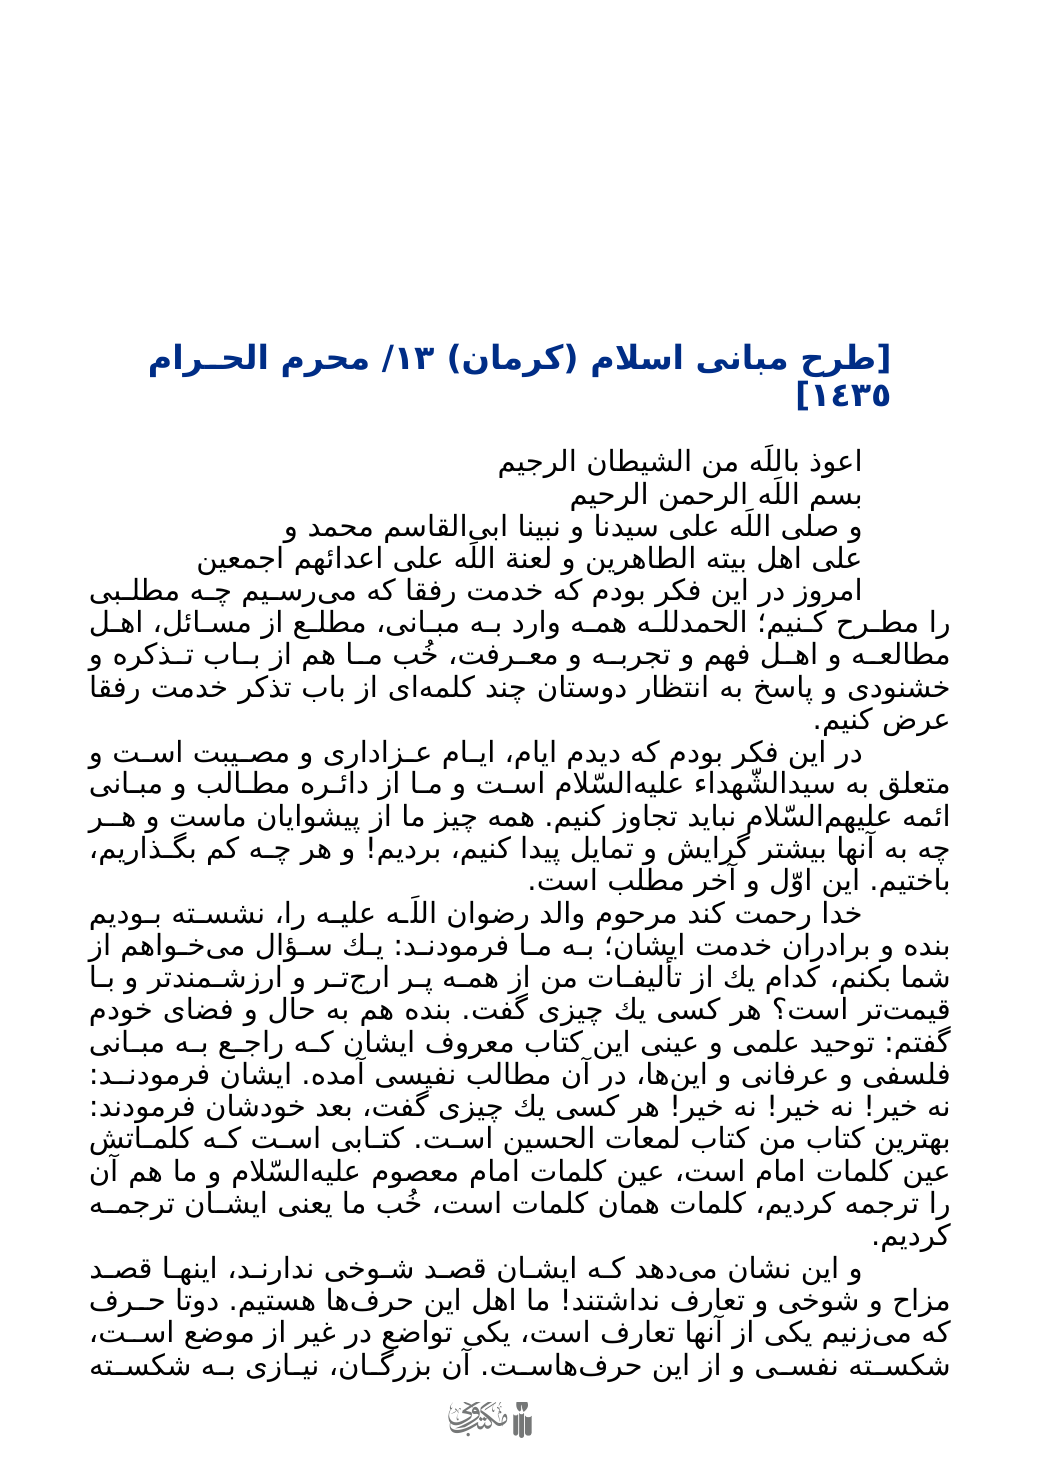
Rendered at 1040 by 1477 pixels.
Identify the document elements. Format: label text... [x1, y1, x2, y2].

text امروز در این فكر بودم كه خدمت رفقا كه می‌رسیم چه مطلبی را مطرح كنیم؛ الحمدلله همه وارد به مبانی، مطلع از مسائل، اهل مطالعه و اهل فهم و تجربه و معرفت، خُب ما هم از باب تذكره و خشنودی و پاسخ به انتظار دوستان چند كلمه‌ای از باب تذكر خدمت رفقا عرض كنیم. [89, 575, 951, 736]
subtitle [طرح مبانی اسلام (كرمان) ١٣/ محرم الحرام ١٤٣٥] [148, 340, 892, 414]
text در این فكر بودم كه دیدم ایام، ایام عزاداری و مصیبت است و متعلق به سیدالشّهداء علیه‌السّلام است و ما از دائره مطالب و مبانی ائمه علیهم‌السّلام نباید تجاوز كنیم. همه چیز ما از پیشوایان ماست و هر چه به آنها بیشتر گرایش و تمایل پیدا كنیم، بردیم! و هر چه كم بگذاریم، باختیم. این اوّل و آخر مطلب است. [89, 736, 951, 898]
text اعوذ باللَه من الشیطان الرجیم‌ [89, 446, 951, 478]
text خدا رحمت كند مرحوم والد رضوان اللَه علیه را، نشسته بودیم بنده و برادران خدمت ایشان؛ به ما فرمودند: یك سؤال می‌خواهم از شما بكنم، كدام یك از تألیفات من از همه پر ارج‌تر و ارزشمندتر و با قیمت‌تر است؟ هر كسی یك چیزی گفت. بنده هم به حال و فضای خودم گفتم: توحید علمی و عینی این كتاب معروف ایشان كه راجع به مبانی فلسفی و عرفانی و این‌ها، در آن مطالب نفیسی آمده. ایشان فرمودند: نه خیر! نه خیر! نه خیر! هر كسی یك چیزی گفت، بعد خودشان فرمودند: بهترین كتاب من كتاب لمعات الحسین است. كتابی است كه كلماتش عین كلمات امام است، عین كلمات امام معصوم علیه‌السّلام و ما هم آن را ترجمه كردیم، كلمات همان كلمات است، خُب ما یعنی ایشان ترجمه كردیم. [89, 898, 951, 1253]
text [89, 1253, 951, 1382]
text بسم اللَه الرحمن الرحیم‌ [89, 478, 951, 511]
text و صلی اللَه علی سیدنا و نبینا ابی‌القاسم محمد و [89, 511, 951, 543]
text علی اهل بیته الطاهرین و لعنة اللَه علی اعدائهم اجمعین‌ [89, 543, 951, 575]
picture [443, 1402, 537, 1438]
